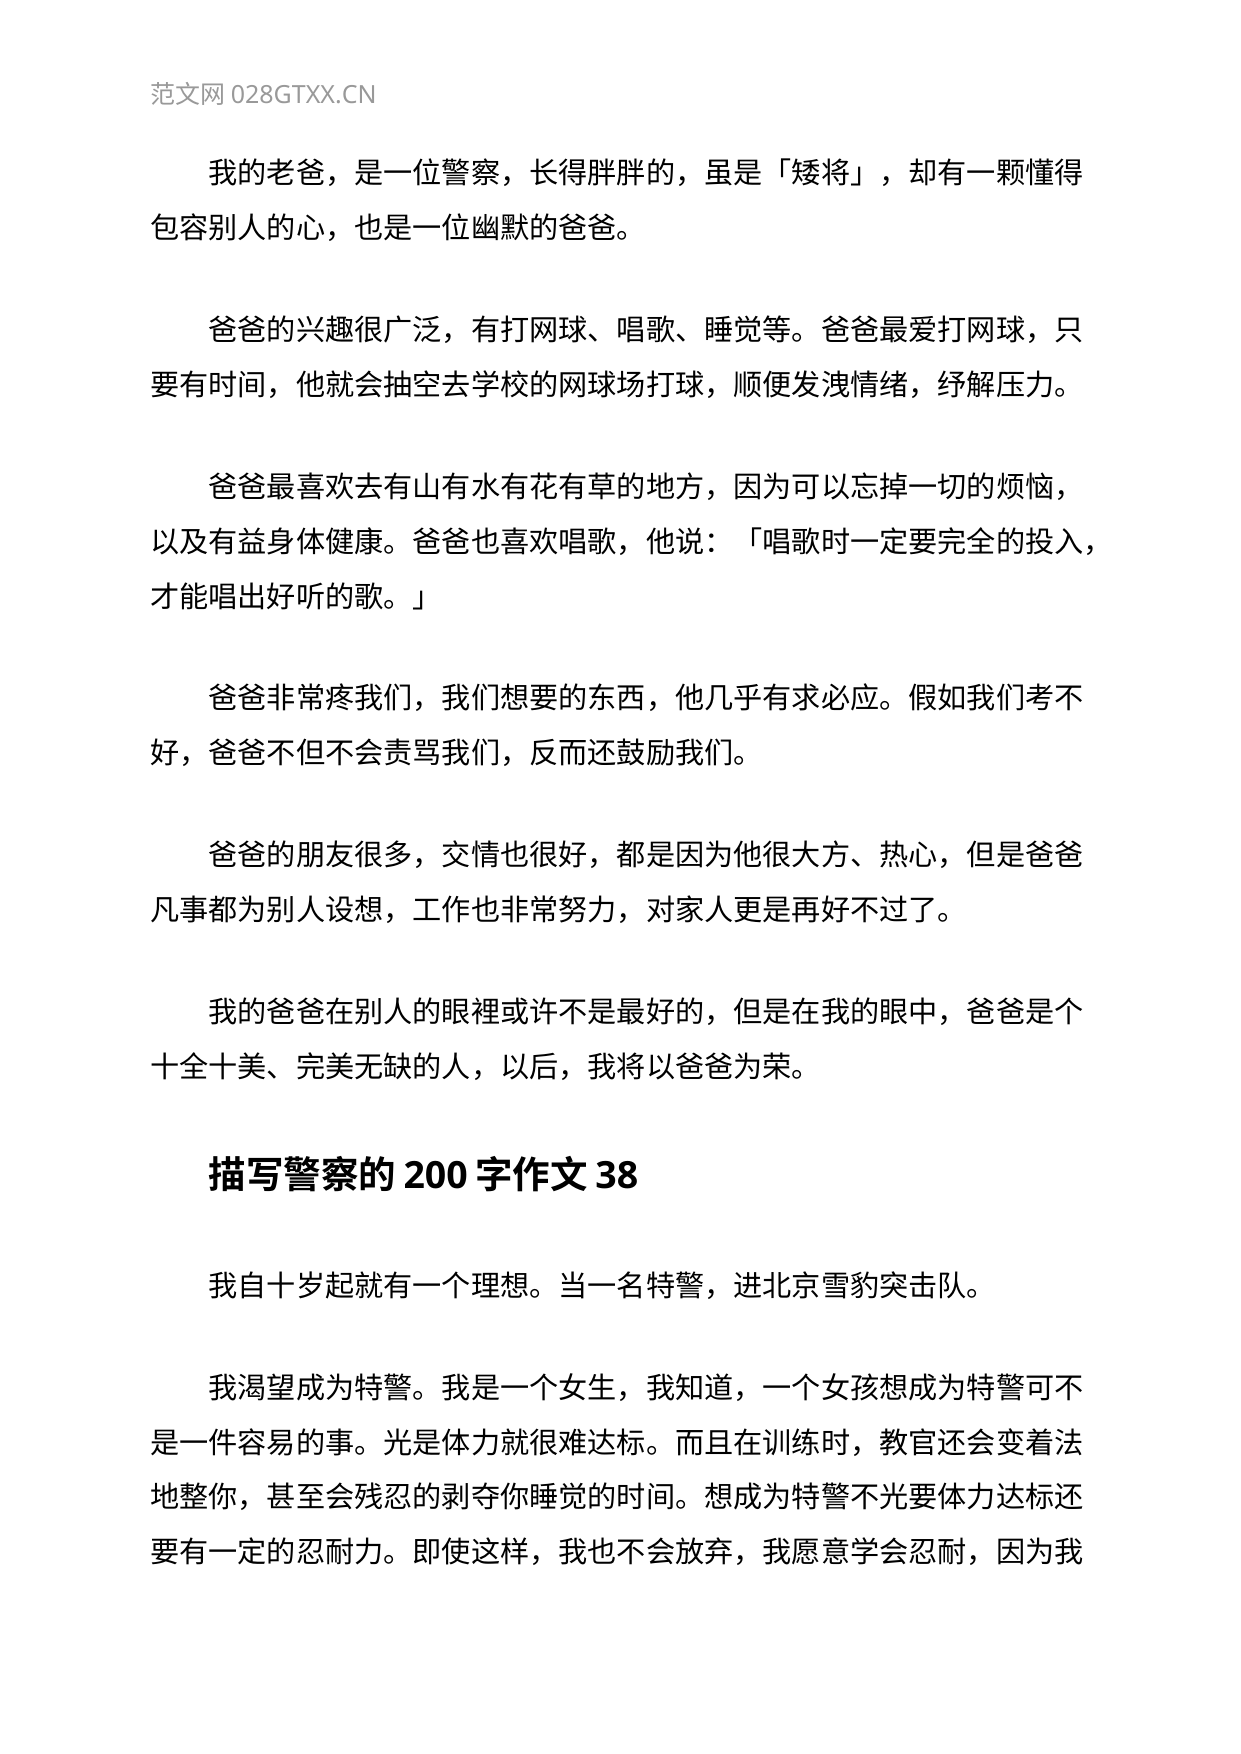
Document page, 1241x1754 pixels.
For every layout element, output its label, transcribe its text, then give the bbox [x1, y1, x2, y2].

text 爸爸的朋友很多，交情也很好，都是因为他很大方、热心，但是爸爸凡事都为别人设想，工作也非常努力，对家人更是再好不过了。 [150, 832, 1090, 929]
text 我的老爸，是一位警察，长得胖胖的，虽是「矮将」，却有一颗懂得包容别人的心，也是一位幽默的爸爸。 [150, 150, 1090, 247]
text 爸爸的兴趣很广泛，有打网球、唱歌、睡觉等。爸爸最爱打网球，只要有时间，他就会抽空去学校的网球场打球，顺便发洩情绪，纾解压力。 [150, 307, 1090, 404]
text 我的爸爸在别人的眼裡或许不是最好的，但是在我的眼中，爸爸是个十全十美、完美无缺的人，以后，我将以爸爸为荣。 [150, 988, 1090, 1085]
text 爸爸最喜欢去有山有水有花有草的地方，因为可以忘掉一切的烦恼，以及有益身体健康。爸爸也喜欢唱歌，他说：「唱歌时一定要完全的投入，才能唱出好听的歌。」 [150, 463, 1090, 615]
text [150, 1364, 1090, 1571]
text 描写警察的200字作文38 [150, 1145, 1090, 1199]
text 我自十岁起就有一个理想。当一名特警，进北京雪豹突击队。 [150, 1262, 1090, 1305]
text 爸爸非常疼我们，我们想要的东西，他几乎有求必应。假如我们考不好，爸爸不但不会责骂我们，反而还鼓励我们。 [150, 675, 1090, 772]
